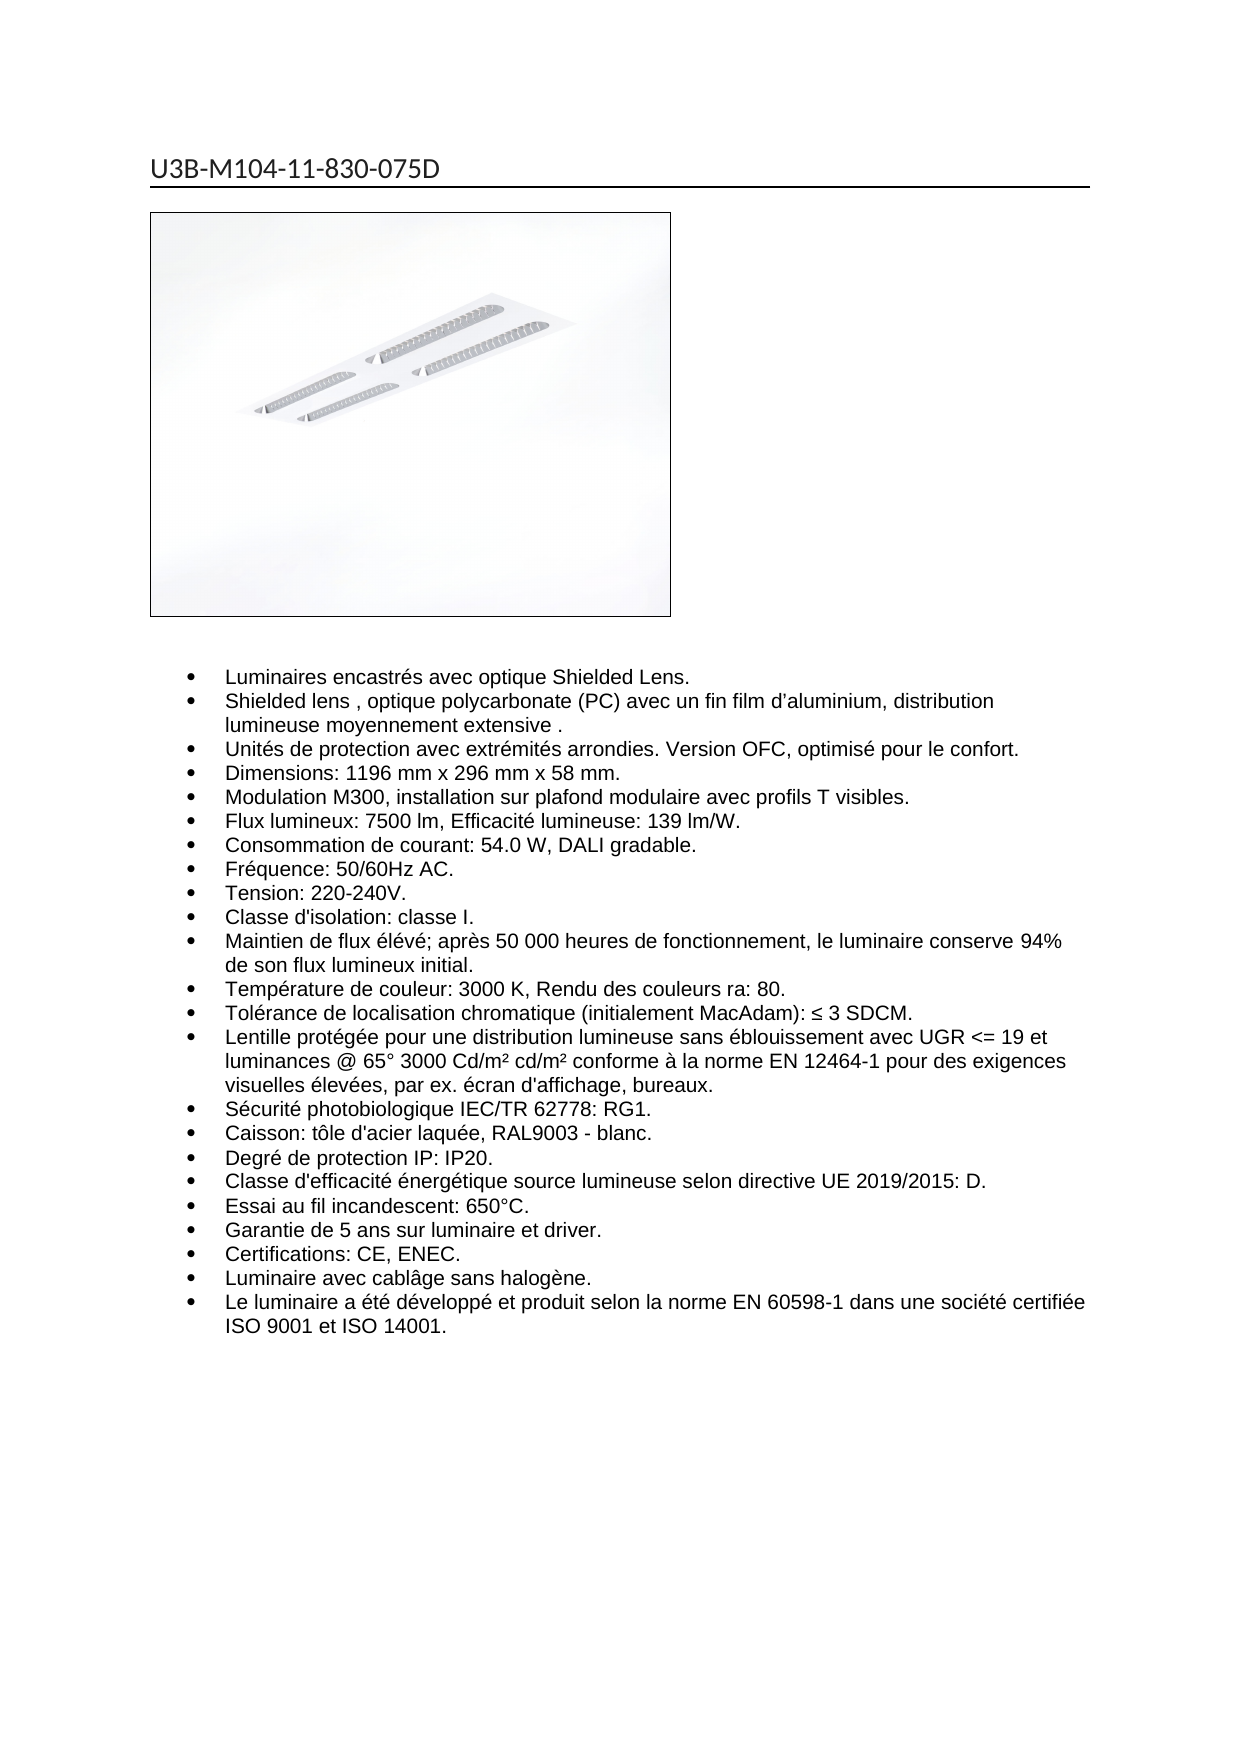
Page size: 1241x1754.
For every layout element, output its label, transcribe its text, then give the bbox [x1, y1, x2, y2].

list Certifications: CE, ENEC. [187, 1242, 1090, 1266]
list Lentille protégée pour une distribution lumineuse sans éblouissement avec UGR <= 19 et luminances @ 65° 3000 Cd/m² cd/m² conforme à la norme EN 12464-1 pour des exigences visuelles élevées, par ex. écran d'affichage, bureaux. [187, 1025, 1090, 1097]
list Luminaires encastrés avec optique Shielded Lens. [187, 664, 1090, 688]
list Flux lumineux: 7500 lm, Efficacité lumineuse: 139 lm/W. [187, 809, 1090, 833]
text U3B-M104-11-830-075D [150, 150, 1090, 186]
list Maintien de flux élévé; après 50 000 heures de fonctionnement, le luminaire conserve 94% de son flux lumineux initial. [187, 929, 1090, 977]
list Classe d'isolation: classe I. [187, 905, 1090, 929]
list Caisson: tôle d'acier laquée, RAL9003 - blanc. [187, 1121, 1090, 1145]
list Modulation M300, installation sur plafond modulaire avec profils T visibles. [187, 785, 1090, 809]
list Tension: 220-240V. [187, 881, 1090, 905]
list Tolérance de localisation chromatique (initialement MacAdam): ≤ 3 SDCM. [187, 1001, 1090, 1025]
list Essai au fil incandescent: 650°C. [187, 1193, 1090, 1217]
list Luminaire avec cablâge sans halogène. [187, 1266, 1090, 1290]
list Classe d'efficacité énergétique source lumineuse selon directive UE 2019/2015: D. [187, 1169, 1090, 1193]
list Consommation de courant: 54.0 W, DALI gradable. [187, 833, 1090, 857]
list Shielded lens , optique polycarbonate (PC) avec un fin film d’aluminium, distribution lumineuse moyennement extensive . [187, 688, 1090, 737]
list Unités de protection avec extrémités arrondies. Version OFC, optimisé pour le confort. [187, 737, 1090, 761]
list Garantie de 5 ans sur luminaire et driver. [187, 1217, 1090, 1242]
picture [151, 213, 670, 616]
list Fréquence: 50/60Hz AC. [187, 857, 1090, 881]
list Température de couleur: 3000 K, Rendu des couleurs ra: 80. [187, 977, 1090, 1001]
list Sécurité photobiologique IEC/TR 62778: RG1. [187, 1097, 1090, 1121]
list Degré de protection IP: IP20. [187, 1145, 1090, 1169]
list Dimensions: 1196 mm x 296 mm x 58 mm. [187, 761, 1090, 785]
list Le luminaire a été développé et produit selon la norme EN 60598-1 dans une société certifiée ISO 9001 et ISO 14001. [187, 1290, 1090, 1338]
